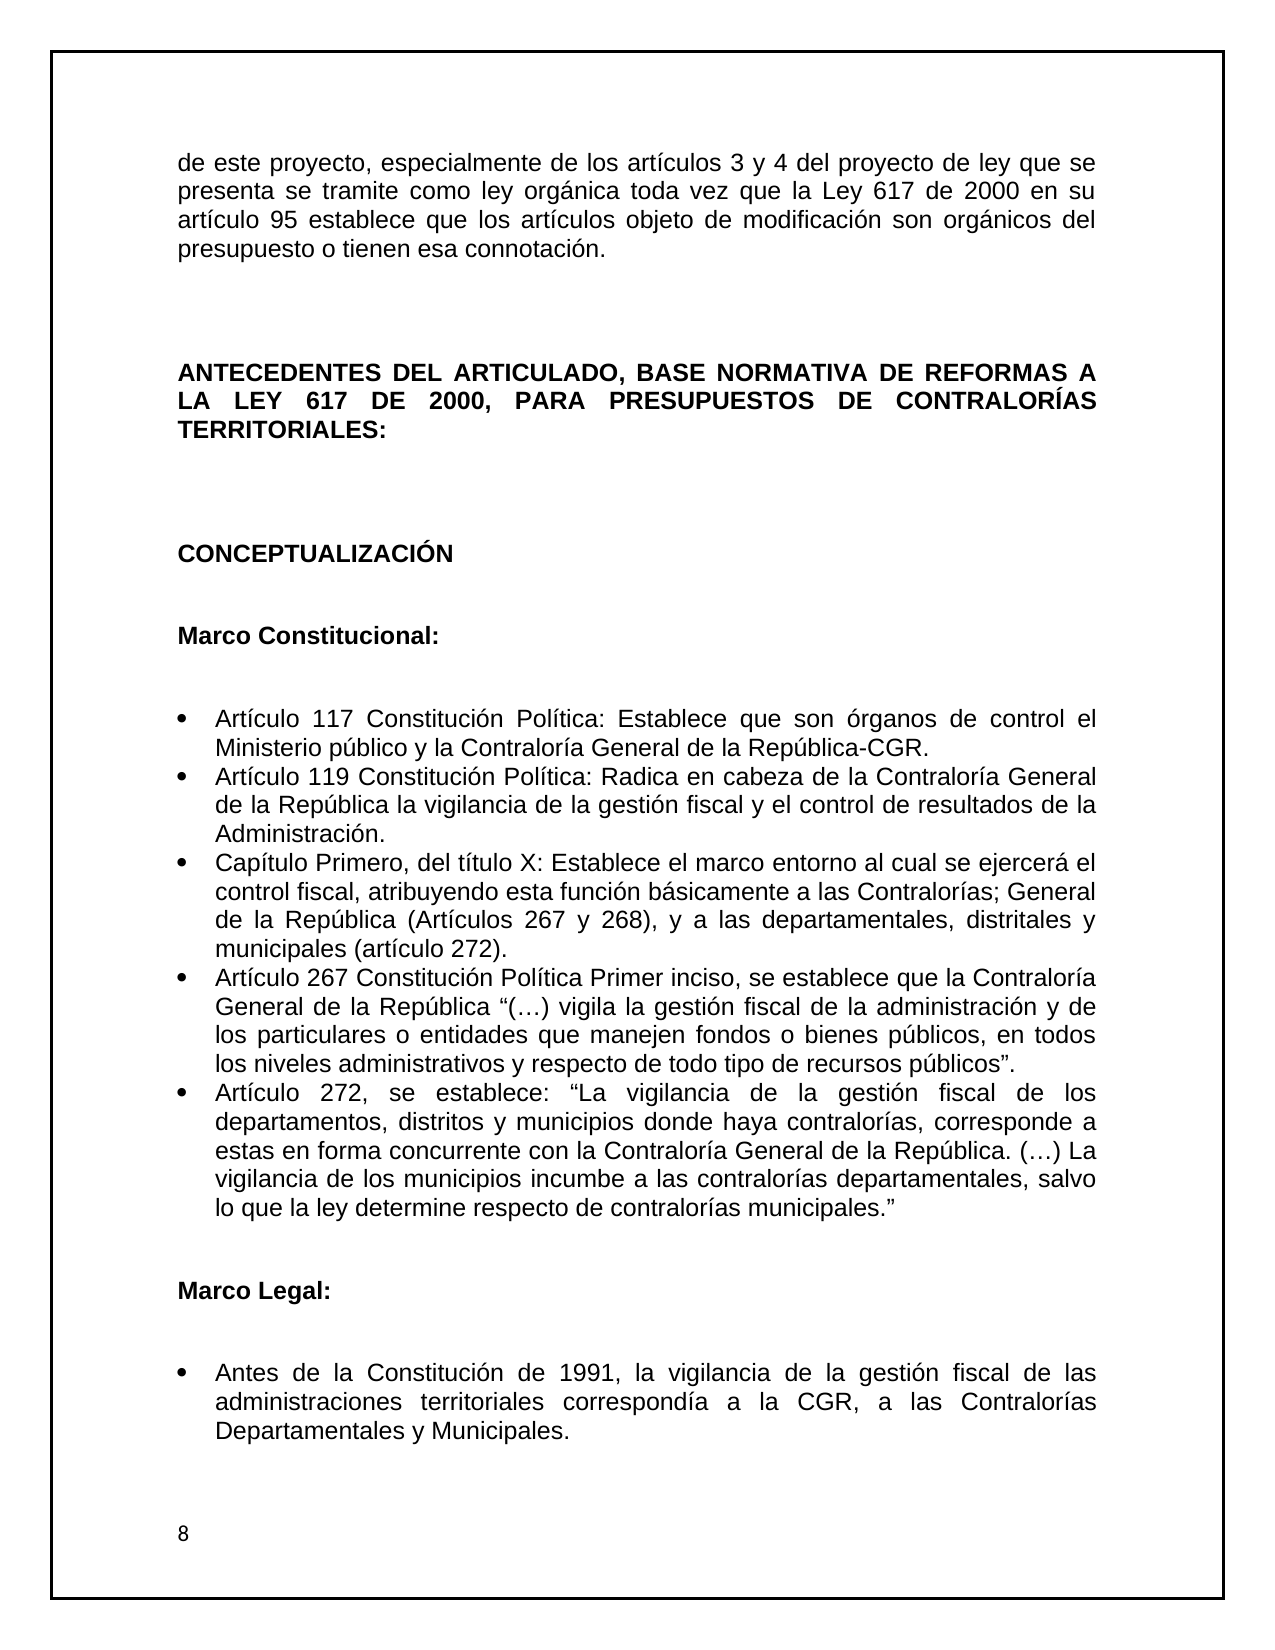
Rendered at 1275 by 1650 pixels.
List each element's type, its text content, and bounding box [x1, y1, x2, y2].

text CONCEPTUALIZACIÓN [177, 539, 1098, 568]
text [177, 148, 1098, 263]
list Capítulo Primero, del título X: Establece el marco entorno al cual se ejercerá el control fiscal, atribuyendo esta función básicamente a las Contralorías; General de la República (Artículos 267 y 268), y a las departamentales, distritales y municipales (artículo 272). [177, 848, 1098, 963]
text ANTECEDENTES DEL ARTICULADO, BASE NORMATIVA DE REFORMAS A LA LEY 617 DE 2000, PARA PRESUPUESTOS DE CONTRALORÍAS TERRITORIALES: [177, 358, 1098, 444]
list Artículo 117 Constitución Política: Establece que son órganos de control el Ministerio público y la Contraloría General de la República-CGR. [177, 704, 1098, 761]
list Artículo 267 Constitución Política Primer inciso, se establece que la Contraloría General de la República “(…) vigila la gestión fiscal de la administración y de los particulares o entidades que manejen fondos o bienes públicos, en todos los niveles administrativos y respecto de todo tipo de recursos públicos”. [177, 963, 1098, 1078]
text Marco Legal: [177, 1276, 1098, 1304]
list Antes de la Constitución de 1991, la vigilancia de la gestión fiscal de las administraciones territoriales correspondía a la CGR, a las Contralorías Departamentales y Municipales. [177, 1358, 1098, 1444]
list Artículo 119 Constitución Política: Radica en cabeza de la Contraloría General de la República la vigilancia de la gestión fiscal y el control de resultados de la Administración. [177, 761, 1098, 848]
text Marco Constitucional: [177, 621, 1098, 650]
list Artículo 272, se establece: “La vigilancia de la gestión fiscal de los departamentos, distritos y municipios donde haya contralorías, corresponde a estas en forma concurrente con la Contraloría General de la República. (…) La vigilancia de los municipios incumbe a las contralorías departamentales, salvo lo que la ley determine respecto de contralorías municipales.” [177, 1078, 1098, 1222]
